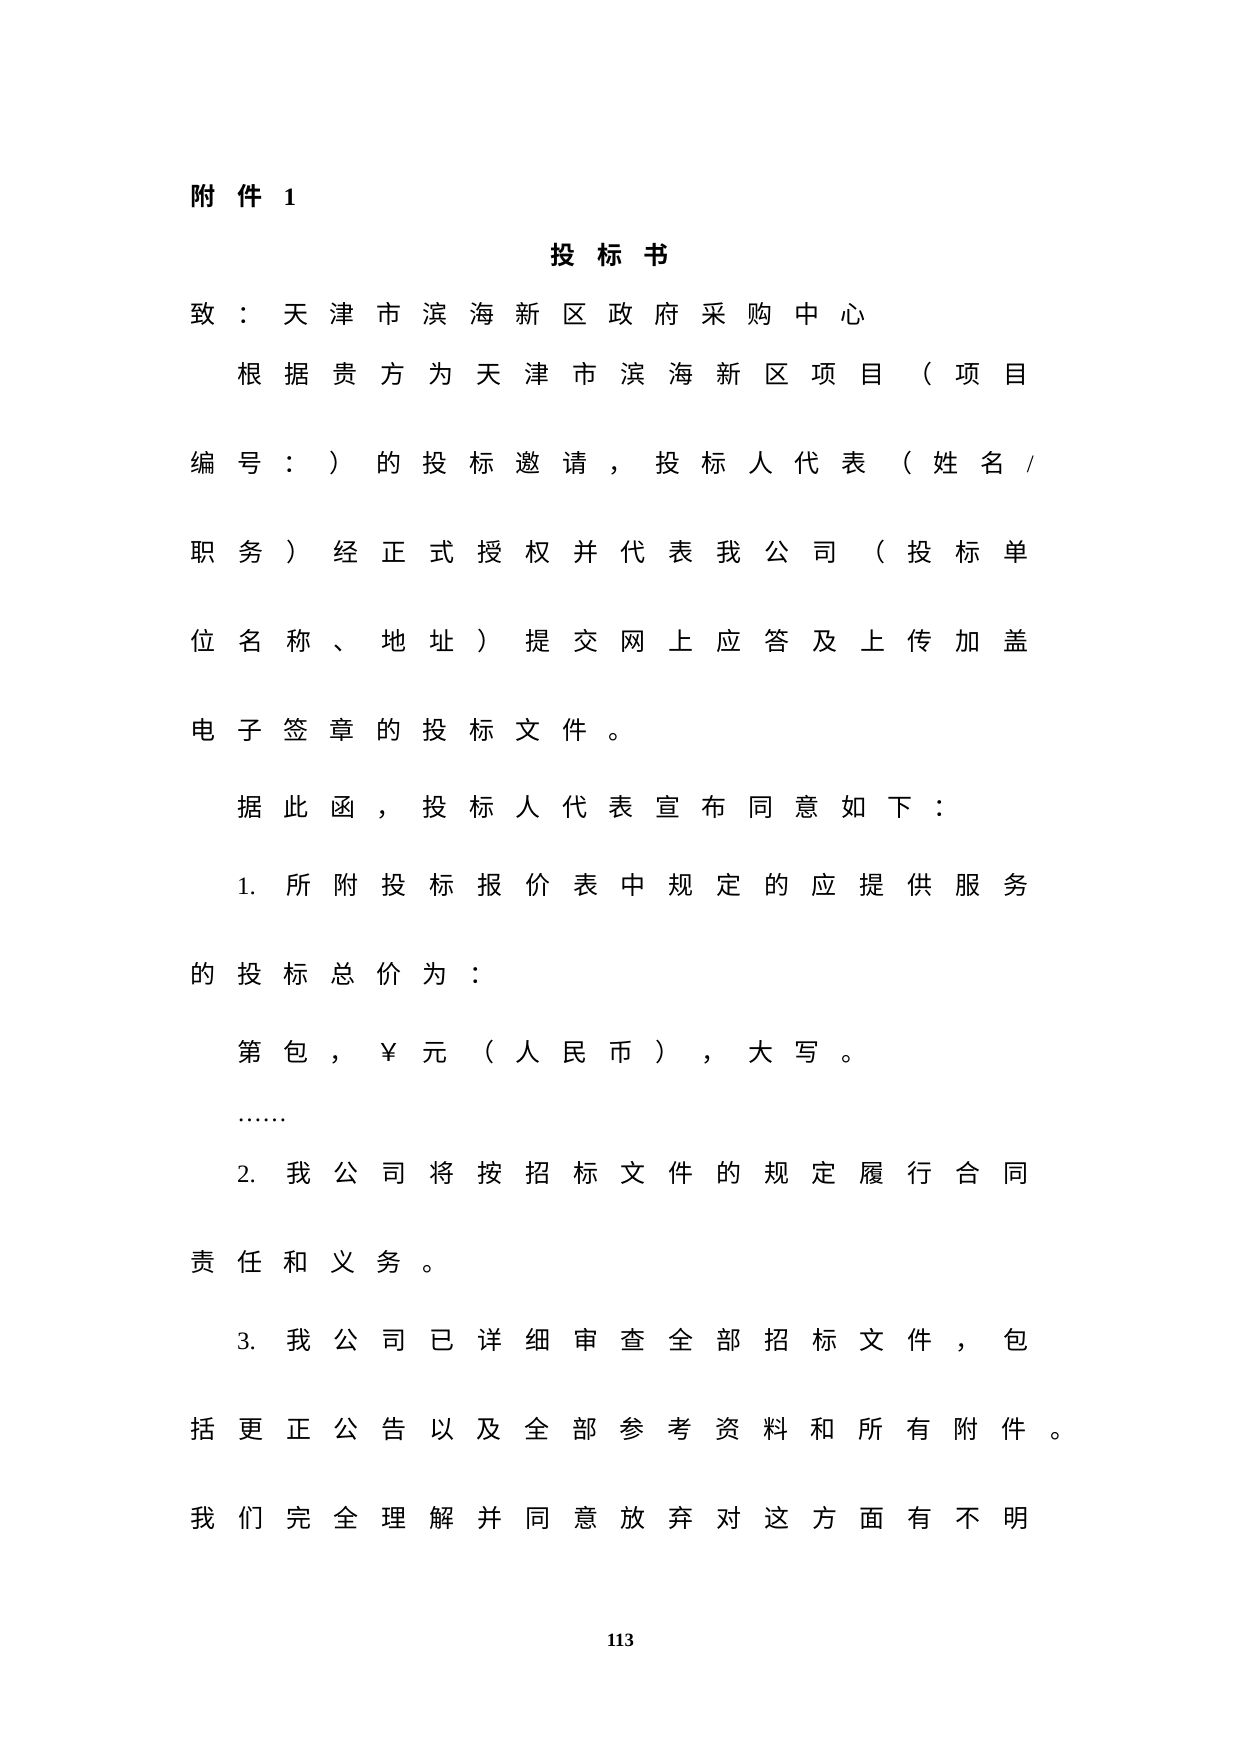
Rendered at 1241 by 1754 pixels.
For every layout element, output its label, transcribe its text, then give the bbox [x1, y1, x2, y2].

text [190, 1308, 1050, 1546]
text 2. 我公司将按招标文件的规定履行合同责任和义务。 [190, 1142, 1050, 1290]
text 根据贵方为天津市滨海新区项目（项目编号：）的投标邀请，投标人代表（姓名/职务）经正式授权并代表我公司（投标单位名称、地址）提交网上应答及上传加盖电子签章的投标文件。 [190, 343, 1050, 758]
text 致：天津市滨海新区政府采购中心 [190, 283, 1050, 343]
text 据此函，投标人代表宣布同意如下： [190, 776, 1050, 836]
text 第包，￥元（人民币），大写。 [190, 1020, 1050, 1080]
text 附件1 [190, 164, 1050, 224]
text …… [190, 1098, 1050, 1128]
text 投标书 [190, 224, 1050, 283]
text 1. 所附投标报价表中规定的应提供服务的投标总价为： [190, 854, 1050, 1002]
